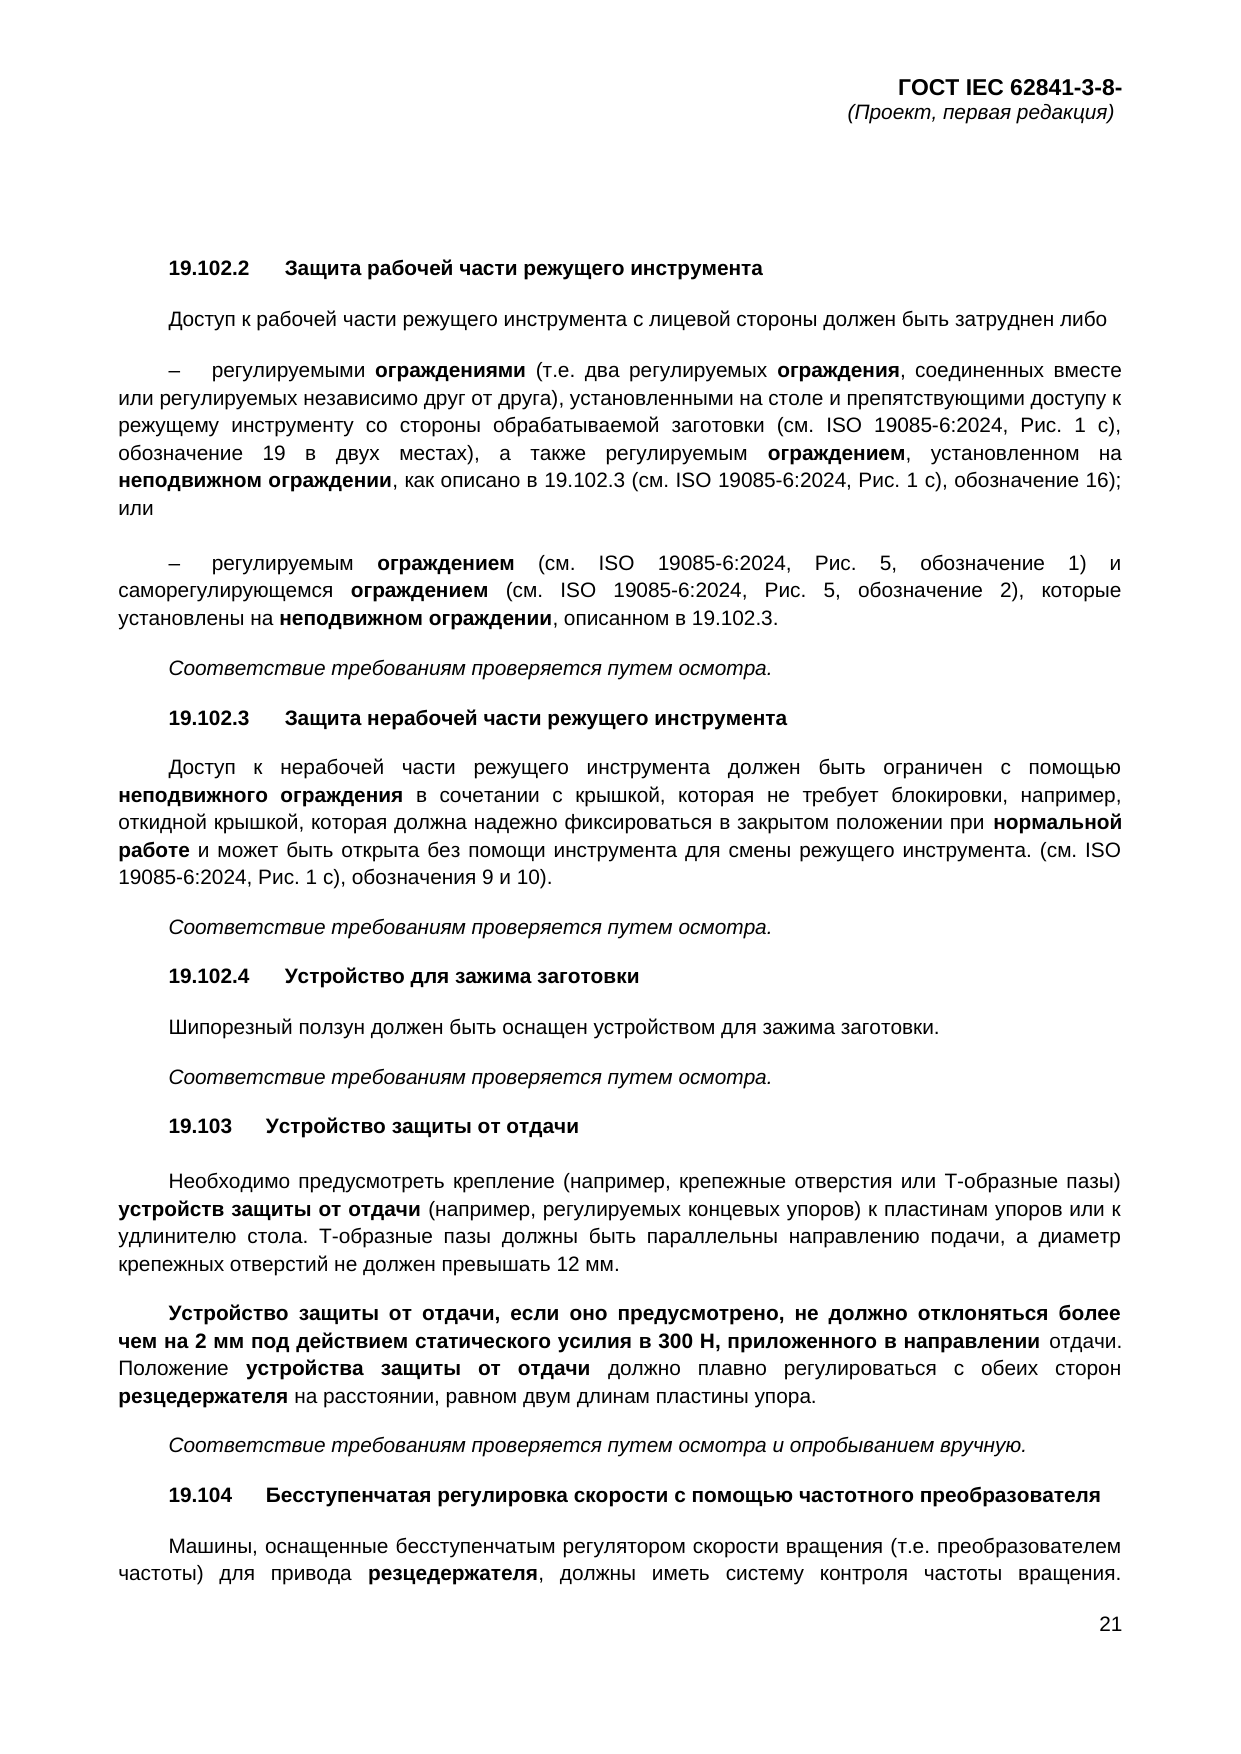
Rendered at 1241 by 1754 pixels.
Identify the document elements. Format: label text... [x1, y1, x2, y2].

text Соответствие требованиям проверяется путем осмотра. [118, 915, 1122, 939]
text Шипорезный ползун должен быть оснащен устройством для зажима заготовки. [118, 1015, 1122, 1039]
list регулируемыми ограждениями (т.е. два регулируемых ограждения, соединенных вместе или регулируемых независимо друг от друга), установленными на столе и препятствующими доступу к режущему инструменту со стороны обрабатываемой заготовки (см. ISO 19085-6:2024, Рис. 1 c), обозначение 19 в двух местах), а также регулируемым ограждением, установленном на неподвижном ограждении, как описано в 19.102.3 (см. ISO 19085-6:2024, Рис. 1 c), обозначение 16); или [118, 358, 1122, 519]
list регулируемым ограждением (см. ISO 19085-6:2024, Рис. 5, обозначение 1) и саморегулирующемся ограждением (см. ISO 19085-6:2024, Рис. 5, обозначение 2), которые установлены на неподвижном ограждении, описанном в 19.102.3. [118, 550, 1122, 629]
text Необходимо предусмотреть крепление (например, крепежные отверстия или Т-образные пазы) устройств защиты от отдачи (например, регулируемых концевых упоров) к пластинам упоров или к удлинителю стола. Т-образные пазы должны быть параллельны направлению подачи, а диаметр крепежных отверстий не должен превышать 12 мм. [118, 1169, 1122, 1276]
list Защита рабочей части режущего инструмента [118, 256, 1122, 280]
text Соответствие требованиям проверяется путем осмотра и опробыванием вручную. [118, 1433, 1122, 1457]
text Доступ к рабочей части режущего инструмента с лицевой стороны должен быть затруднен либо [118, 307, 1122, 331]
list Устройство защиты от отдачи [118, 1114, 1122, 1138]
text Соответствие требованиям проверяется путем осмотра. [118, 1064, 1122, 1088]
list Защита нерабочей части режущего инструмента [118, 706, 1122, 730]
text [118, 1533, 1122, 1585]
list Устройство для зажима заготовки [118, 964, 1122, 988]
text Соответствие требованиям проверяется путем осмотра. [118, 656, 1122, 680]
text Доступ к нерабочей части режущего инструмента должен быть ограничен с помощью неподвижного ограждения в сочетании с крышкой, которая не требует блокировки, например, откидной крышкой, которая должна надежно фиксироваться в закрытом положении при нормальной работе и может быть открыта без помощи инструмента для смены режущего инструмента. (см. ISO 19085-6:2024, Рис. 1 c), обозначения 9 и 10). [118, 755, 1122, 889]
list Бесступенчатая регулировка скорости с помощью частотного преобразователя [118, 1482, 1122, 1506]
text Устройство защиты от отдачи, если оно предусмотрено, не должно отклоняться более чем на 2 мм под действием статического усилия в 300 Н, приложенного в направлении отдачи. Положение устройства защиты от отдачи должно плавно регулироваться с обеих сторон резцедержателя на расстоянии, равном двум длинам пластины упора. [118, 1301, 1122, 1407]
